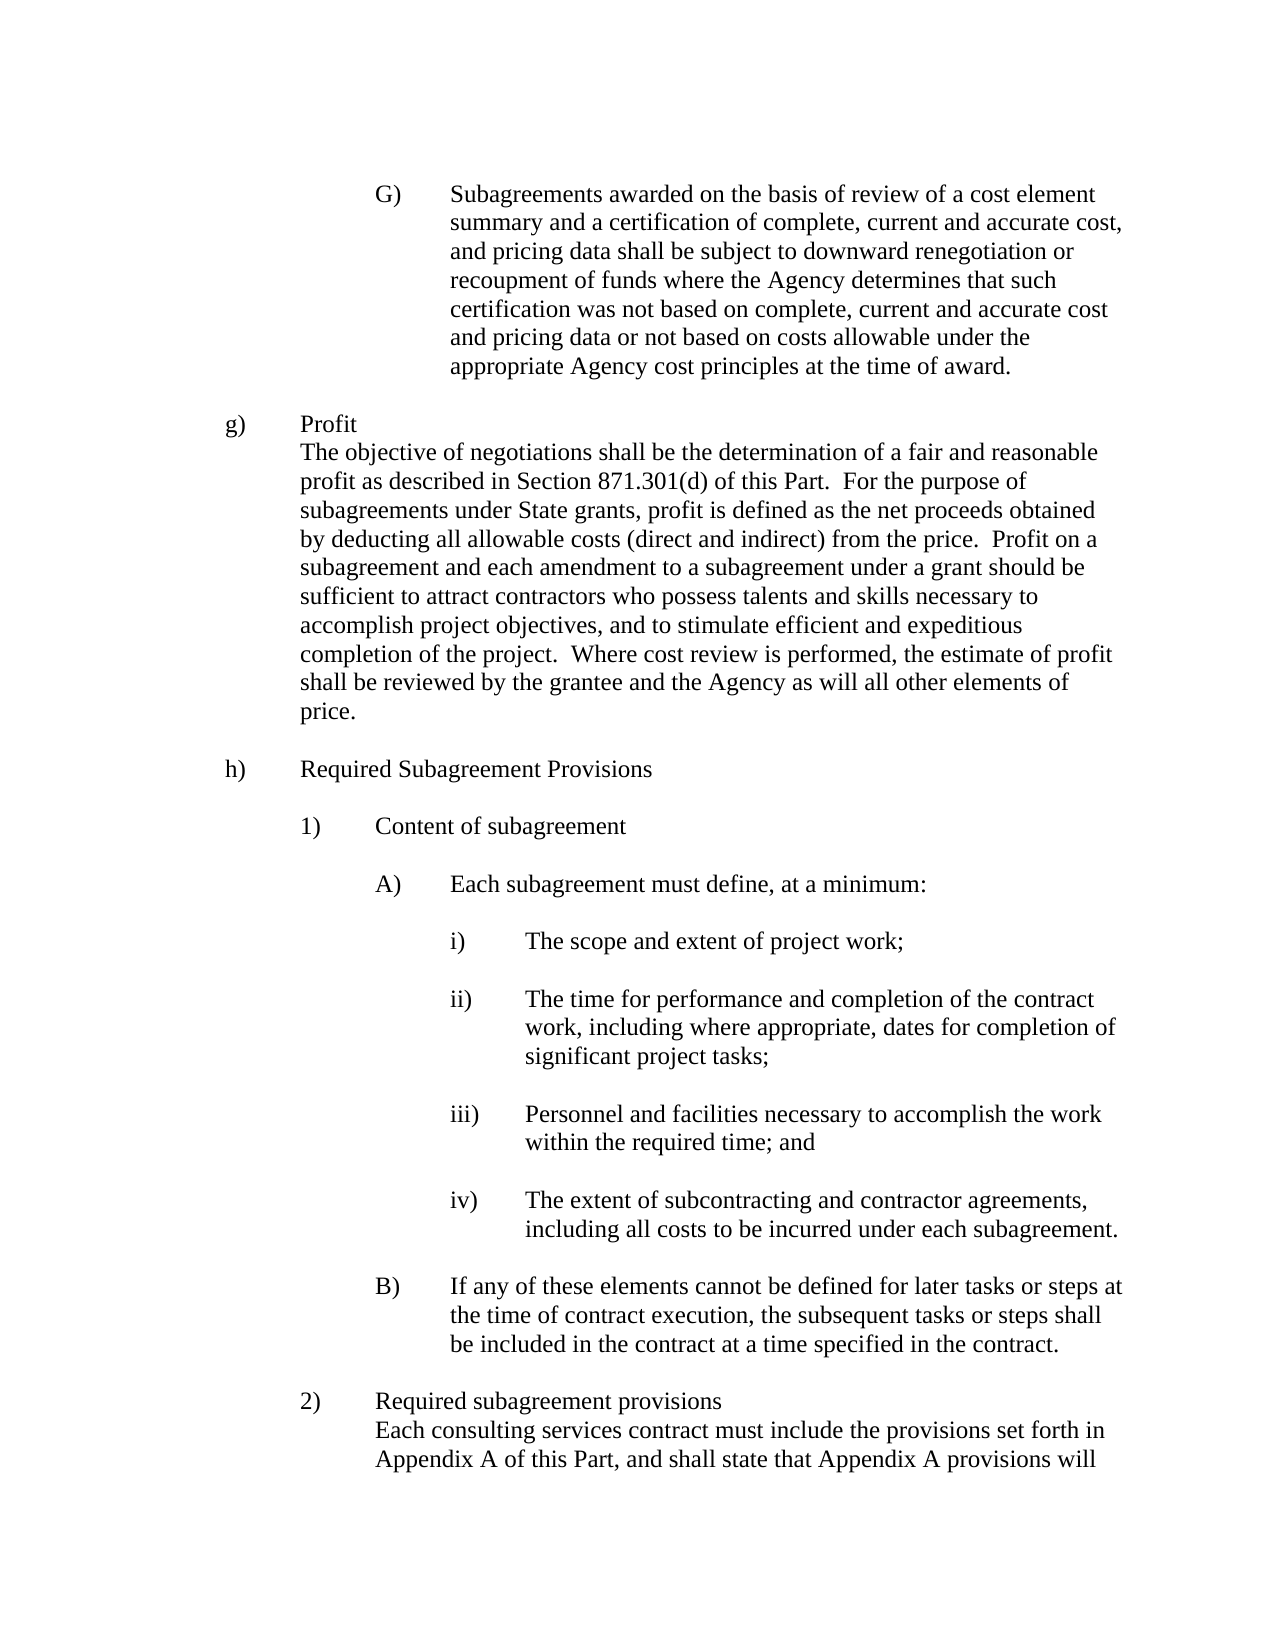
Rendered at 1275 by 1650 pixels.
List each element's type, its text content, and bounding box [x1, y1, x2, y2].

text iii) Personnel and facilities necessary to accomplish the work within the required time; and [450, 1099, 1125, 1156]
text 2) Required subagreement provisions [300, 1386, 1125, 1415]
text B) If any of these elements cannot be defined for later tasks or steps at the time of contract execution, the subsequent tasks or steps shall be included in the contract at a time specified in the contract. [375, 1271, 1125, 1357]
text 1) Content of subagreement [300, 811, 1125, 840]
text iv) The extent of subcontracting and contractor agreements, including all costs to be incurred under each subagreement. [450, 1185, 1125, 1242]
text g) Profit [225, 409, 1125, 437]
text h) Required Subagreement Provisions [225, 754, 1125, 782]
text ii) The time for performance and completion of the contract work, including where appropriate, dates for completion of significant project tasks; [450, 984, 1125, 1070]
text i) The scope and extent of project work; [450, 926, 1125, 955]
text A) Each subagreement must define, at a minimum: [375, 869, 1125, 897]
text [375, 1415, 1125, 1472]
text G) Subagreements awarded on the basis of review of a cost element summary and a certification of complete, current and accurate cost, and pricing data shall be subject to downward renegotiation or recoupment of funds where the Agency determines that such certification was not based on complete, current and accurate cost and pricing data or not based on costs allowable under the appropriate Agency cost principles at the time of award. [375, 179, 1125, 380]
text The objective of negotiations shall be the determination of a fair and reasonable profit as described in Section 871.301(d) of this Part. For the purpose of subagreements under State grants, profit is defined as the net proceeds obtained by deducting all allowable costs (direct and indirect) from the price. Profit on a subagreement and each amendment to a subagreement under a grant should be sufficient to attract contractors who possess talents and skills necessary to accomplish project objectives, and to stimulate efficient and expeditious completion of the project. Where cost review is performed, the estimate of profit shall be reviewed by the grantee and the Agency as will all other elements of price. [300, 437, 1125, 725]
